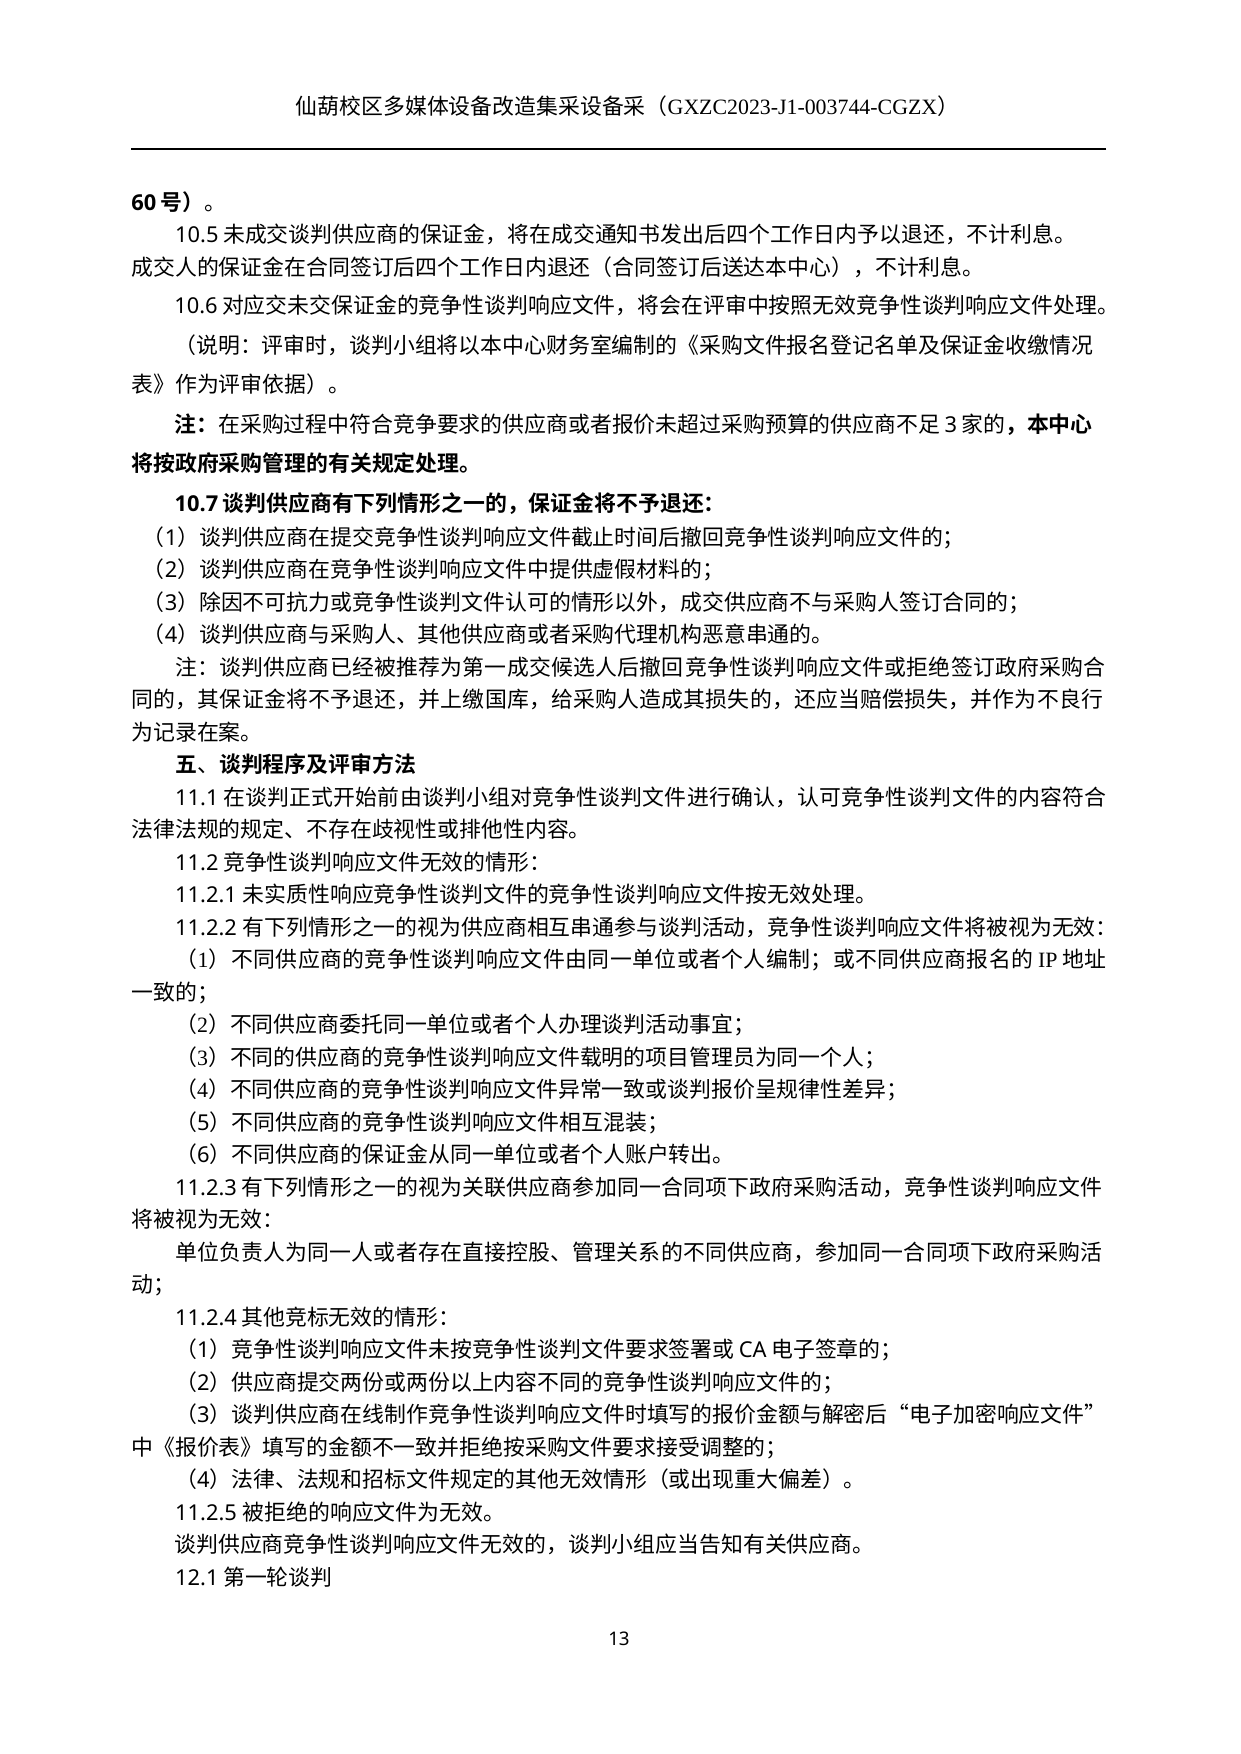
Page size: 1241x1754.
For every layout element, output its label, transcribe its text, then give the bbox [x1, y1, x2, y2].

text （1）竞争性谈判响应文件未按竞争性谈判文件要求签署或CA电子签章的； [131, 1332, 1106, 1364]
text 五、谈判程序及评审方法 [131, 747, 1106, 779]
text 成交人的保证金在合同签订后四个工作日内退还（合同签订后送达本中心），不计利息。 [131, 249, 1106, 282]
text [131, 184, 1106, 217]
text 10.6对应交未交保证金的竞争性谈判响应文件，将会在评审中按照无效竞争性谈判响应文件处理。 [131, 282, 1106, 321]
text （1）不同供应商的竞争性谈判响应文件由同一单位或者个人编制；或不同供应商报名的IP地址一致的； [131, 942, 1106, 1007]
text （1）谈判供应商在提交竞争性谈判响应文件截止时间后撤回竞争性谈判响应文件的； [131, 519, 1106, 552]
text 10.7谈判供应商有下列情形之一的，保证金将不予退还： [131, 480, 1106, 519]
text 11.2竞争性谈判响应文件无效的情形： [131, 844, 1106, 877]
text 11.2.2 有下列情形之一的视为供应商相互串通参与谈判活动，竞争性谈判响应文件将被视为无效： [131, 909, 1106, 942]
text （4）法律、法规和招标文件规定的其他无效情形（或出现重大偏差）。 [131, 1462, 1106, 1494]
text 谈判供应商竞争性谈判响应文件无效的，谈判小组应当告知有关供应商。 [131, 1527, 1106, 1559]
text 注：在采购过程中符合竞争要求的供应商或者报价未超过采购预算的供应商不足3家的，本中心将按政府采购管理的有关规定处理。 [131, 401, 1106, 480]
text （2）供应商提交两份或两份以上内容不同的竞争性谈判响应文件的； [131, 1364, 1106, 1397]
text （4）谈判供应商与采购人、其他供应商或者采购代理机构恶意串通的。 [131, 617, 1106, 649]
text 注：谈判供应商已经被推荐为第一成交候选人后撤回竞争性谈判响应文件或拒绝签订政府采购合同的，其保证金将不予退还，并上缴国库，给采购人造成其损失的，还应当赔偿损失，并作为不良行为记录在案。 [131, 649, 1106, 747]
text 11.2.1 未实质性响应竞争性谈判文件的竞争性谈判响应文件按无效处理。 [131, 877, 1106, 909]
text 10.5未成交谈判供应商的保证金，将在成交通知书发出后四个工作日内予以退还，不计利息。 [131, 217, 1106, 249]
text 11.2.4其他竞标无效的情形： [131, 1299, 1106, 1332]
text 11.2.5 被拒绝的响应文件为无效。 [131, 1494, 1106, 1527]
text （6）不同供应商的保证金从同一单位或者个人账户转出。 [131, 1137, 1106, 1169]
text （说明：评审时，谈判小组将以本中心财务室编制的《采购文件报名登记名单及保证金收缴情况表》作为评审依据）。 [131, 321, 1106, 401]
text （3）谈判供应商在线制作竞争性谈判响应文件时填写的报价金额与解密后“电子加密响应文件”中《报价表》填写的金额不一致并拒绝按采购文件要求接受调整的； [131, 1397, 1106, 1462]
text 11.1在谈判正式开始前由谈判小组对竞争性谈判文件进行确认，认可竞争性谈判文件的内容符合法律法规的规定、不存在歧视性或排他性内容。 [131, 779, 1106, 844]
text 单位负责人为同一人或者存在直接控股、管理关系的不同供应商，参加同一合同项下政府采购活动； [131, 1234, 1106, 1299]
text 11.2.3有下列情形之一的视为关联供应商参加同一合同项下政府采购活动，竞争性谈判响应文件将被视为无效： [131, 1169, 1106, 1234]
text （2）谈判供应商在竞争性谈判响应文件中提供虚假材料的； [131, 552, 1106, 584]
text （3）除因不可抗力或竞争性谈判文件认可的情形以外，成交供应商不与采购人签订合同的； [131, 584, 1106, 617]
text （4）不同供应商的竞争性谈判响应文件异常一致或谈判报价呈规律性差异； [131, 1072, 1106, 1104]
text 12.1第一轮谈判 [131, 1559, 1106, 1592]
text （2）不同供应商委托同一单位或者个人办理谈判活动事宜； [131, 1007, 1106, 1039]
text （3）不同的供应商的竞争性谈判响应文件载明的项目管理员为同一个人； [131, 1039, 1106, 1072]
text （5）不同供应商的竞争性谈判响应文件相互混装； [131, 1104, 1106, 1137]
